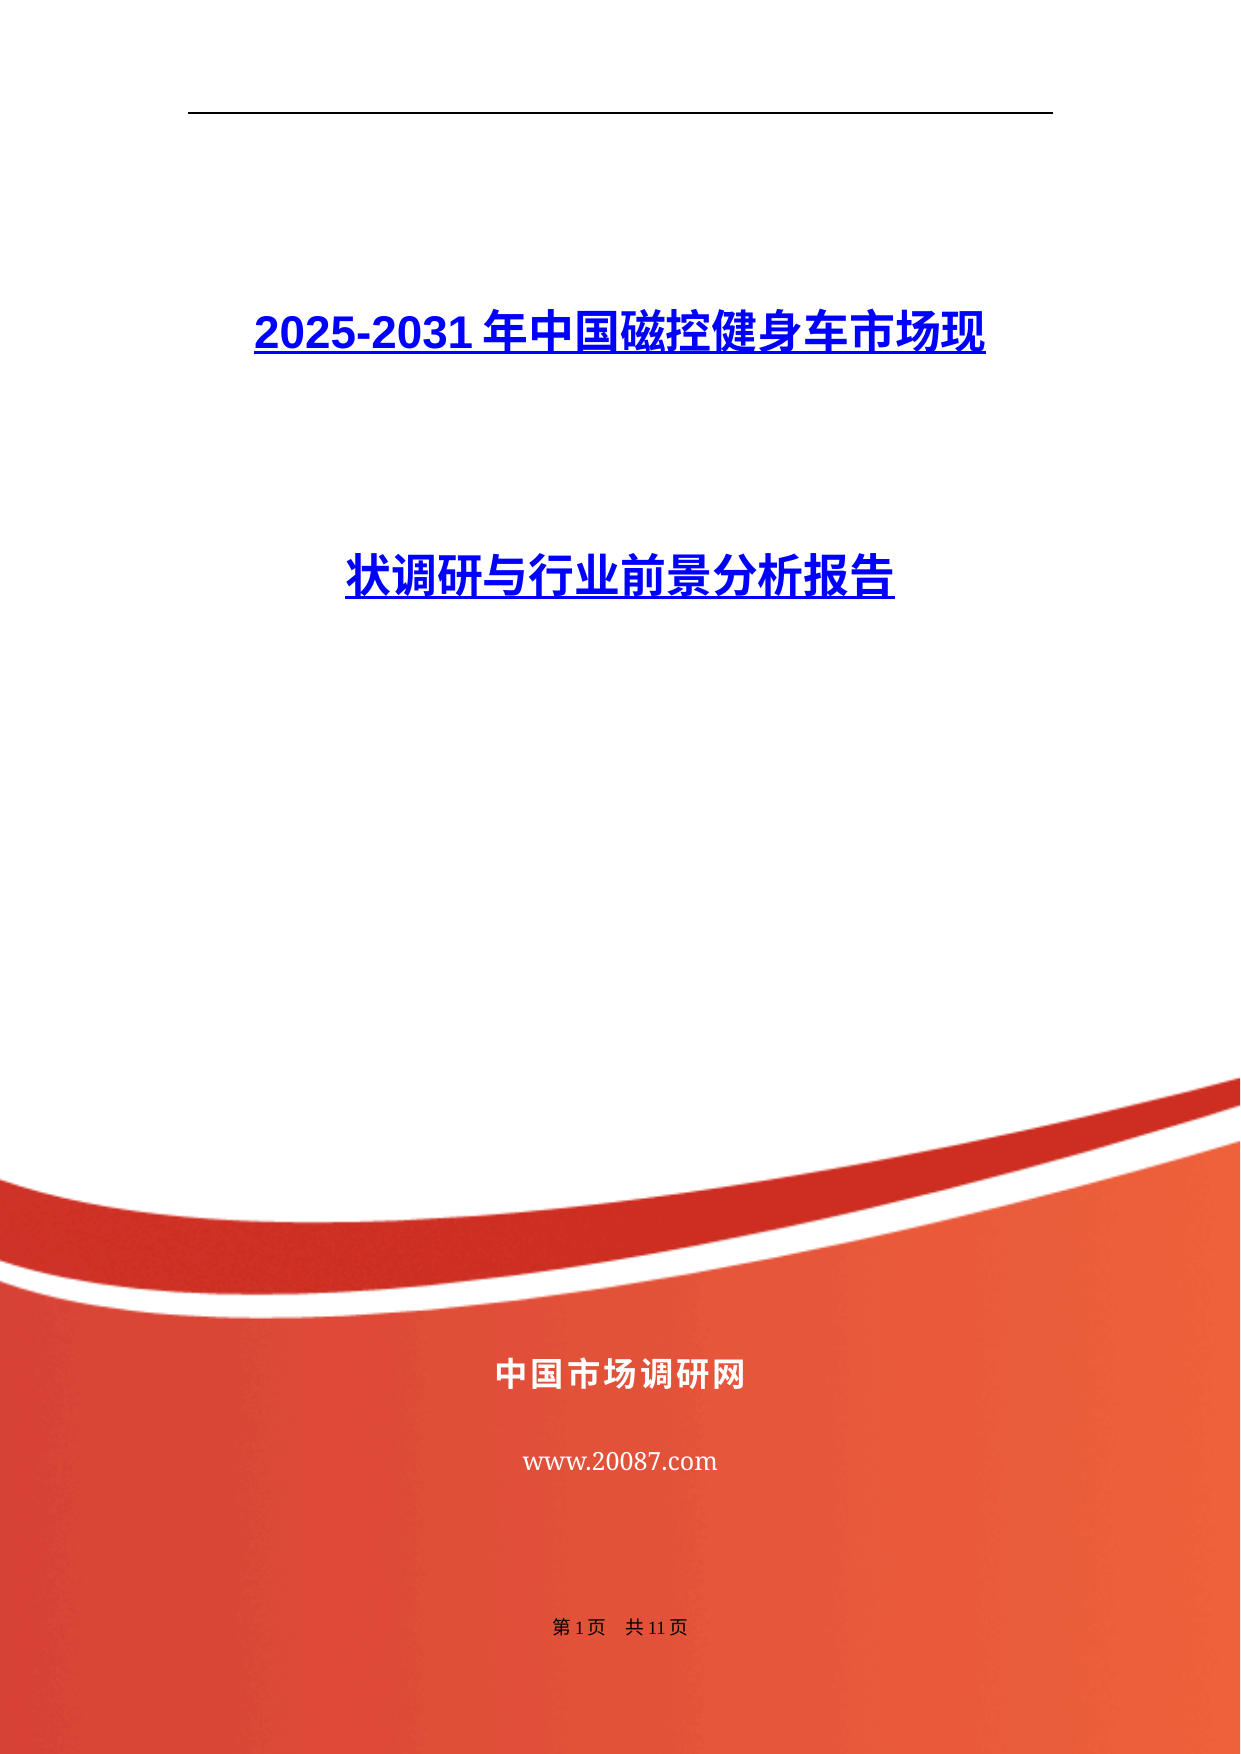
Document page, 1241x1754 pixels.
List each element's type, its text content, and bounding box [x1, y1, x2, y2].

table_header 2025-2031年中国磁控健身车市场现状调研与行业前景分析报告 [188, 207, 1053, 773]
text www.20087.com [187, 1428, 1053, 1493]
subtitle 中国市场调研网 [187, 1339, 1053, 1404]
picture [0, 1006, 1241, 1754]
